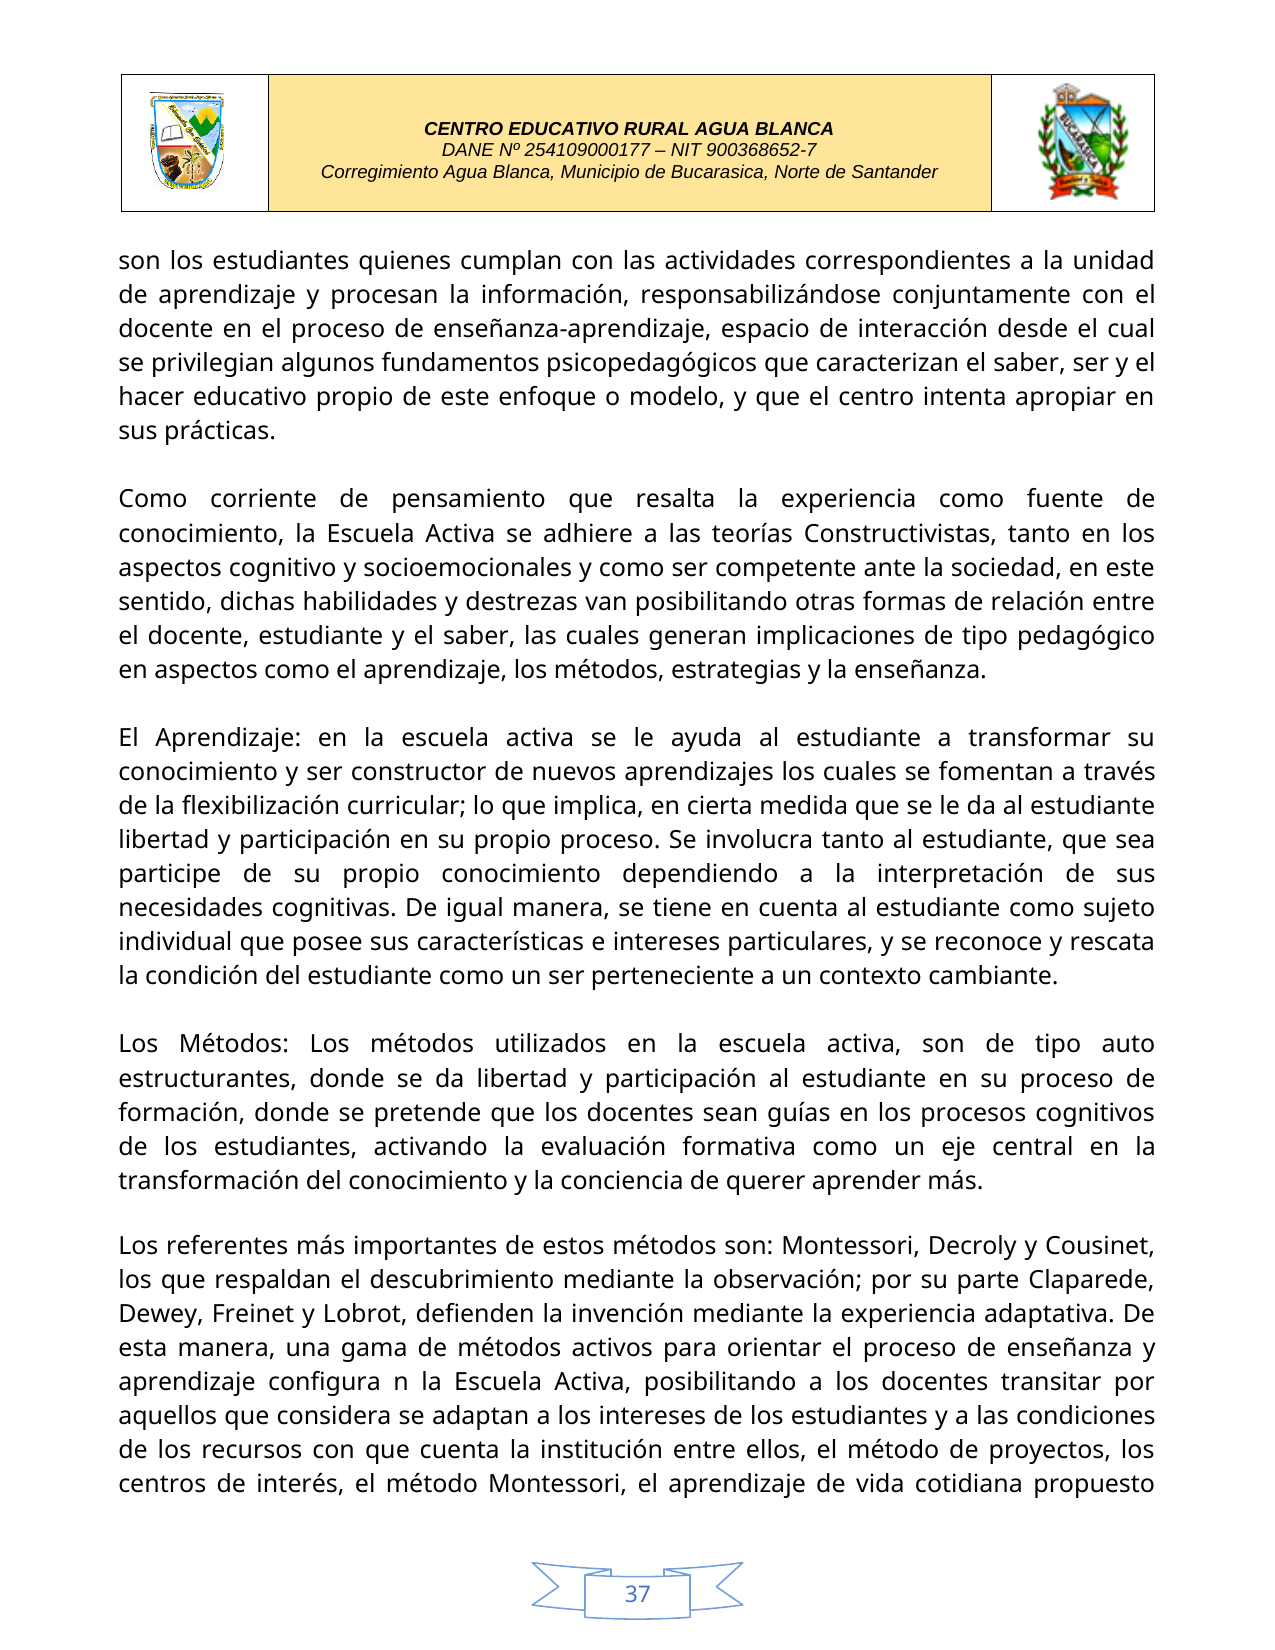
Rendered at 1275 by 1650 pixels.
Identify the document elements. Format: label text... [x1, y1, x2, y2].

text Los Métodos: Los métodos utilizados en la escuela activa, son de tipo auto estructurantes, donde se da libertad y participación al estudiante en su proceso de formación, donde se pretende que los docentes sean guías en los procesos cognitivos de los estudiantes, activando la evaluación formativa como un eje central en la transformación del conocimiento y la conciencia de querer aprender más. [118, 1026, 1157, 1196]
picture [148, 92, 223, 187]
text El Aprendizaje: en la escuela activa se le ayuda al estudiante a transformar su conocimiento y ser constructor de nuevos aprendizajes los cuales se fomentan a través de la flexibilización curricular; lo que implica, en cierta medida que se le da al estudiante libertad y participación en su propio proceso. Se involucra tanto al estudiante, que sea participe de su propio conocimiento dependiendo a la interpretación de sus necesidades cognitivas. De igual manera, se tiene en cuenta al estudiante como sujeto individual que posee sus características e intereses particulares, y se reconoce y rescata la condición del estudiante como un ser perteneciente a un contexto cambiante. [118, 719, 1157, 992]
text Como corriente de pensamiento que resalta la experiencia como fuente de conocimiento, la Escuela Activa se adhiere a las teorías Constructivistas, tanto en los aspectos cognitivo y socioemocionales y como ser competente ante la sociedad, en este sentido, dichas habilidades y destrezas van posibilitando otras formas de relación entre el docente, estudiante y el saber, las cuales generan implicaciones de tipo pedagógico en aspectos como el aprendizaje, los métodos, estrategias y la enseñanza. [118, 481, 1157, 686]
